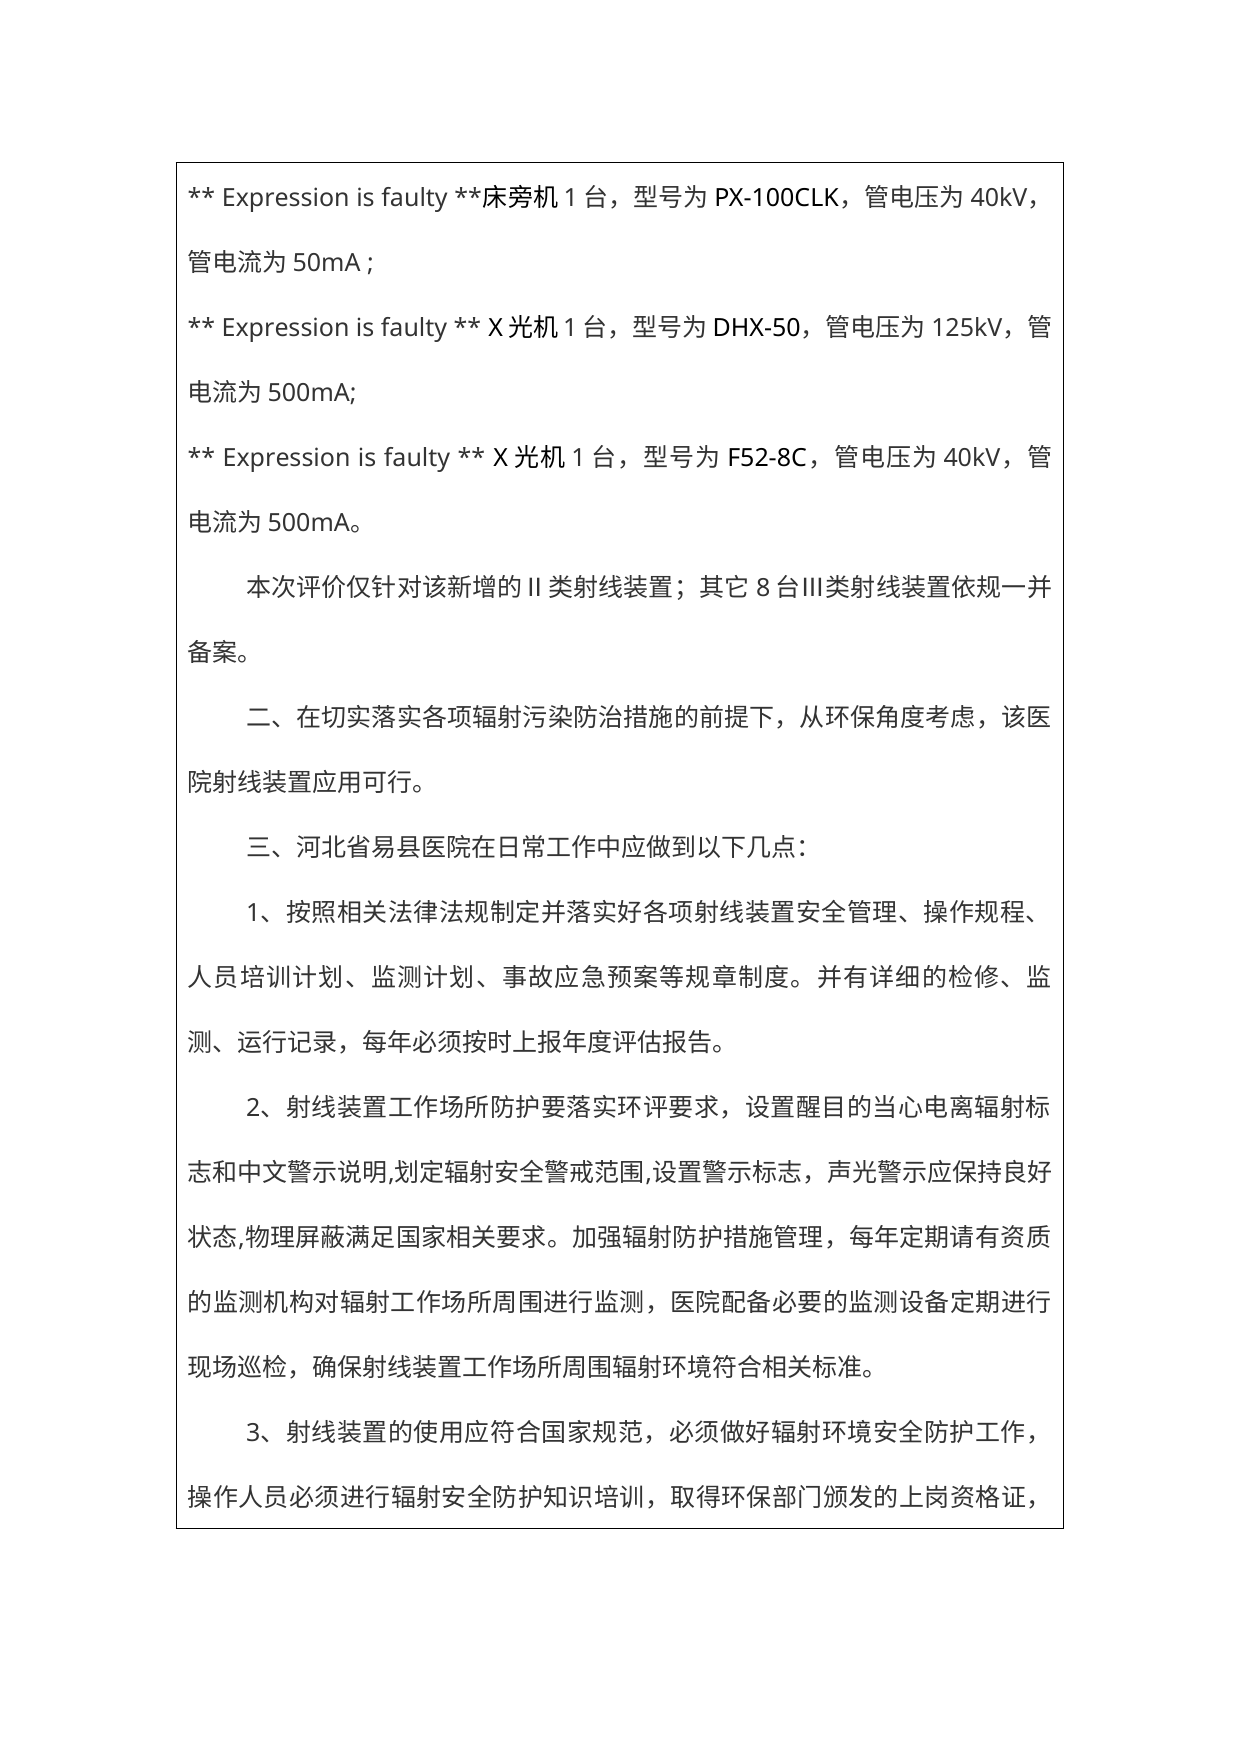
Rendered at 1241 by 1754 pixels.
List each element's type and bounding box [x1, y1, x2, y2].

table_header [177, 163, 1063, 1528]
